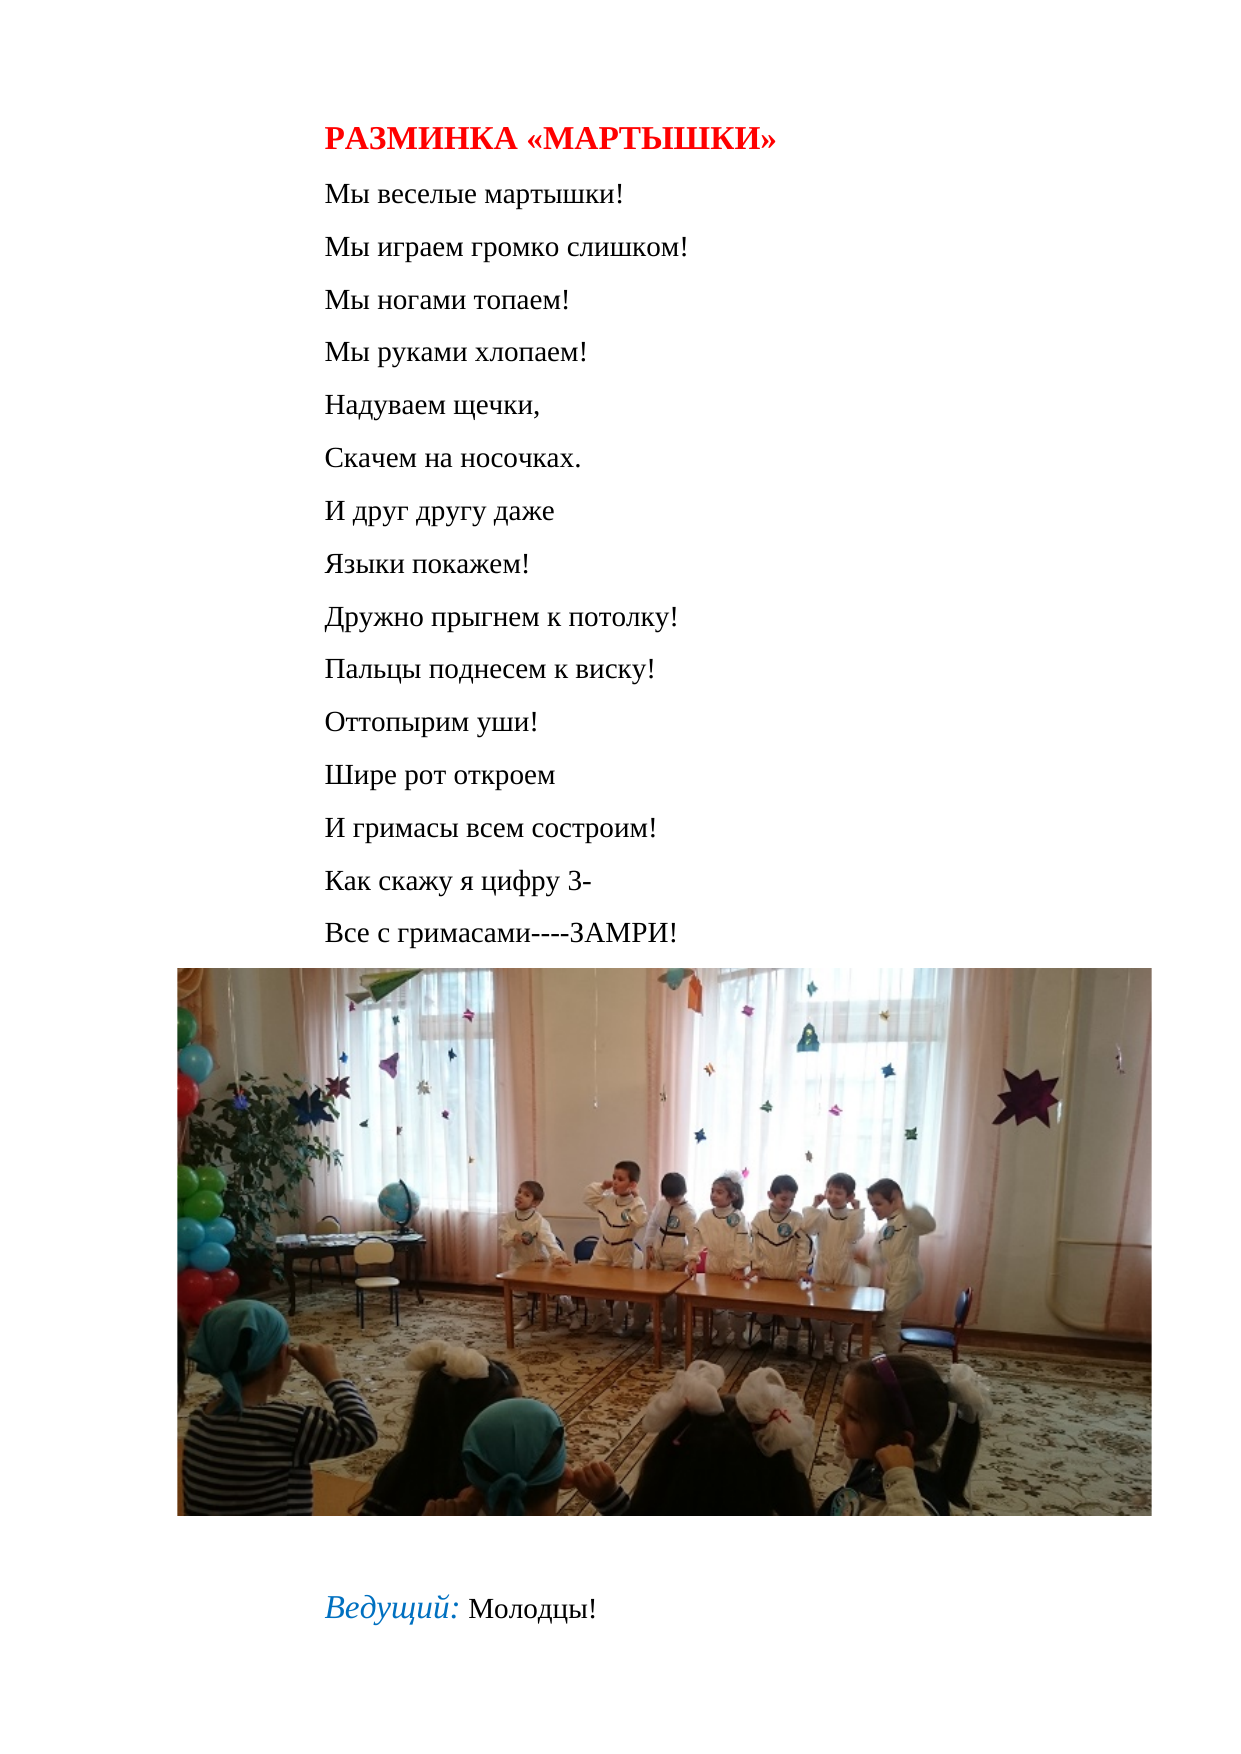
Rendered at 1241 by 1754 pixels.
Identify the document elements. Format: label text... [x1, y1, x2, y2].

text Шире рот откроем [251, 757, 1152, 791]
text Мы играем громко слишком! [251, 229, 1152, 262]
text Все с гримасами----ЗАМРИ! [251, 916, 1152, 949]
text Ведущий: Молодцы! [251, 1587, 1152, 1625]
text РАЗМИНКА «МАРТЫШКИ» [251, 118, 1152, 156]
text Мы руками хлопаем! [251, 334, 1152, 368]
text Пальцы поднесем к виску! [251, 651, 1152, 685]
text Мы веселые мартышки! [251, 176, 1152, 210]
picture [177, 968, 1152, 1516]
text Дружно прыгнем к потолку! [251, 599, 1152, 632]
text Скачем на носочках. [251, 440, 1152, 474]
text И друг другу даже [251, 493, 1152, 527]
text Надуваем щечки, [251, 387, 1152, 421]
text И гримасы всем состроим! [251, 810, 1152, 843]
text Языки покажем! [251, 546, 1152, 579]
text Мы ногами топаем! [251, 282, 1152, 315]
text Как скажу я цифру 3- [251, 863, 1152, 896]
text Оттопырим уши! [251, 704, 1152, 738]
